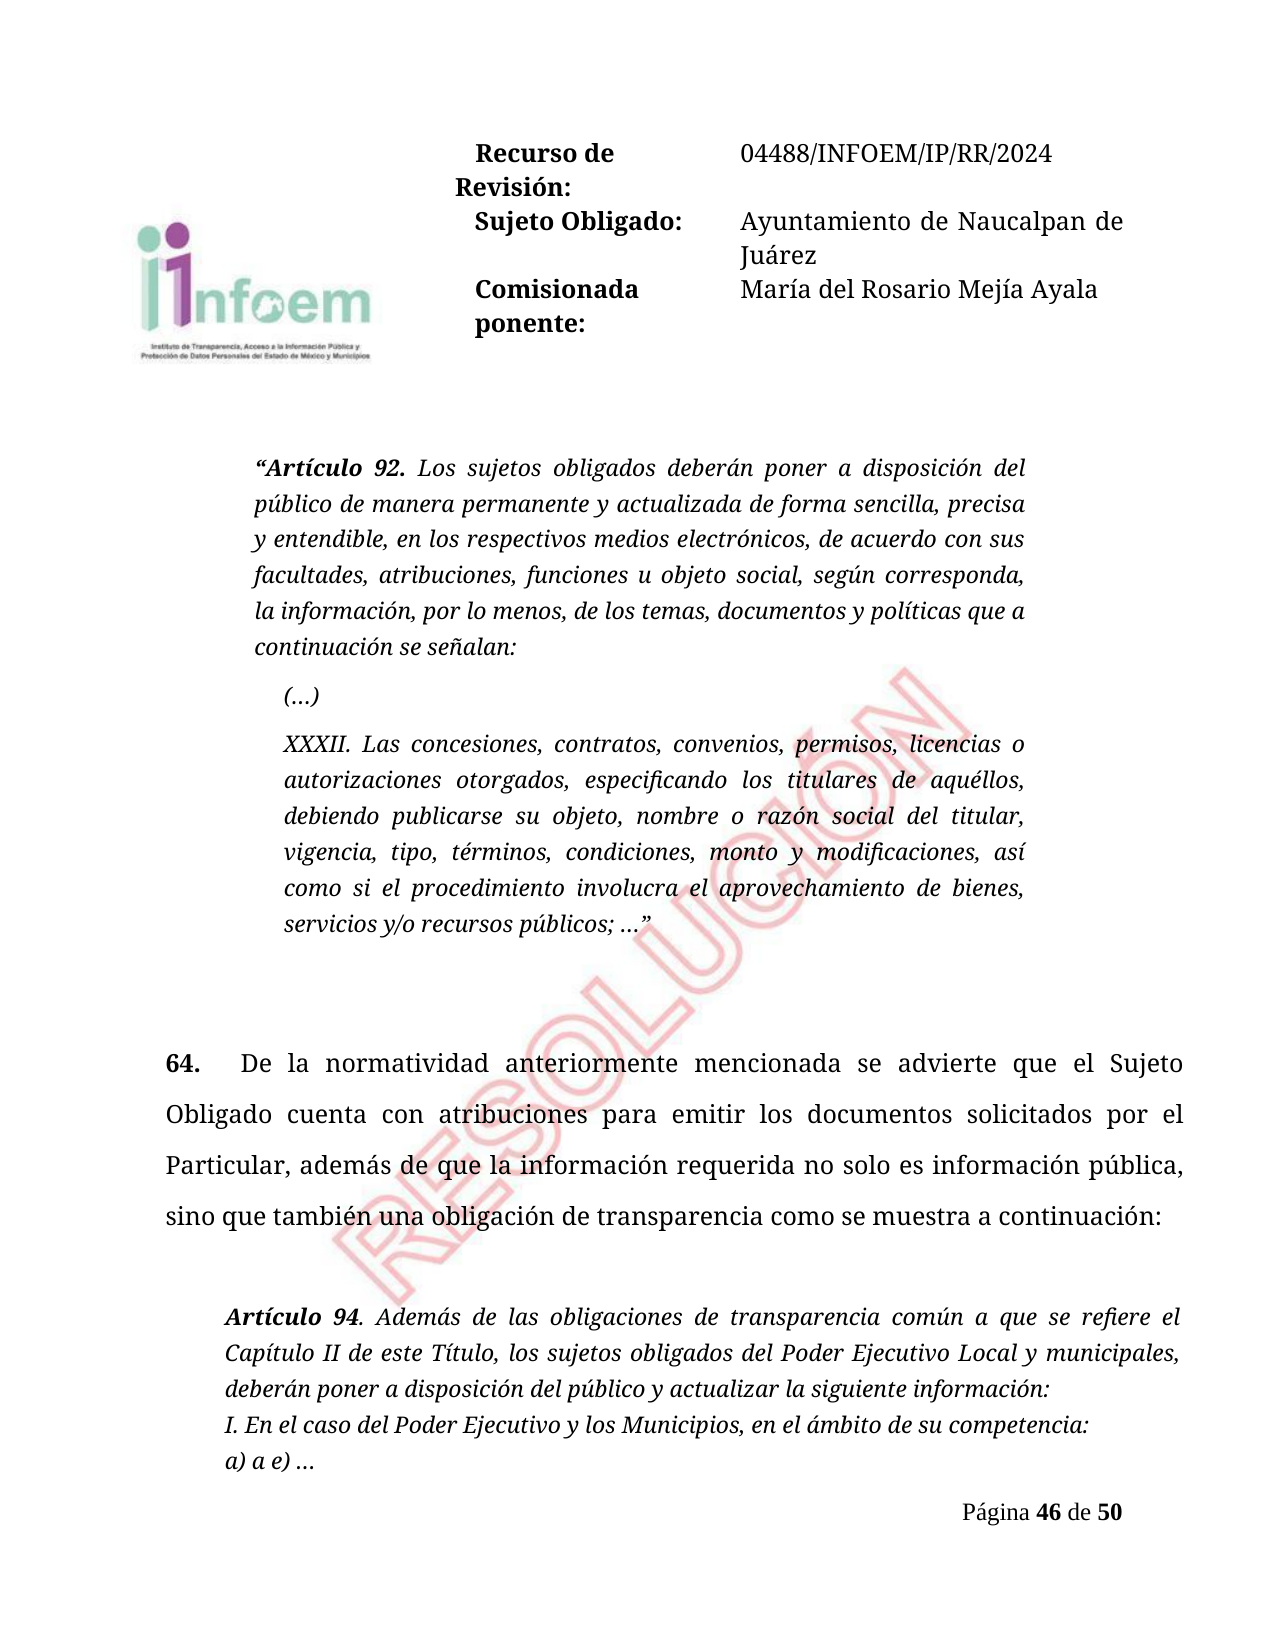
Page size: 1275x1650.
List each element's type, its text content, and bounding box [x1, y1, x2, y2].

text a) a e) … [224, 1445, 1184, 1476]
text “Artículo 92. Los sujetos obligados deberán poner a disposición del público de manera permanente y actualizada de forma sencilla, precisa y entendible, en los respectivos medios electrónicos, de acuerdo con sus facultades, atribuciones, funciones u objeto social, según corresponda, la información, por lo menos, de los temas, documentos y políticas que a continuación se señalan: [254, 452, 1028, 662]
picture [22, 164, 1251, 1650]
text (…) [283, 680, 1028, 711]
text Artículo 94. Además de las obligaciones de transparencia común a que se refiere el Capítulo II de este Título, los sujetos obligados del Poder Ejecutivo Local y municipales, deberán poner a disposición del público y actualizar la siguiente información: [224, 1301, 1184, 1404]
text I. En el caso del Poder Ejecutivo y los Municipios, en el ámbito de su competencia: [224, 1409, 1184, 1440]
text XXXII. Las concesiones, contratos, convenios, permisos, licencias o autorizaciones otorgados, especificando los titulares de aquéllos, debiendo publicarse su objeto, nombre o razón social del titular, vigencia, tipo, términos, condiciones, monto y modificaciones, así como si el procedimiento involucra el aprovechamiento de bienes, servicios y/o recursos públicos; …” [283, 728, 1028, 939]
list De la normatividad anteriormente mencionada se advierte que el Sujeto Obligado cuenta con atribuciones para emitir los documentos solicitados por el Particular, además de que la información requerida no solo es información pública, sino que también una obligación de transparencia como se muestra a continuación: [165, 1046, 1184, 1233]
